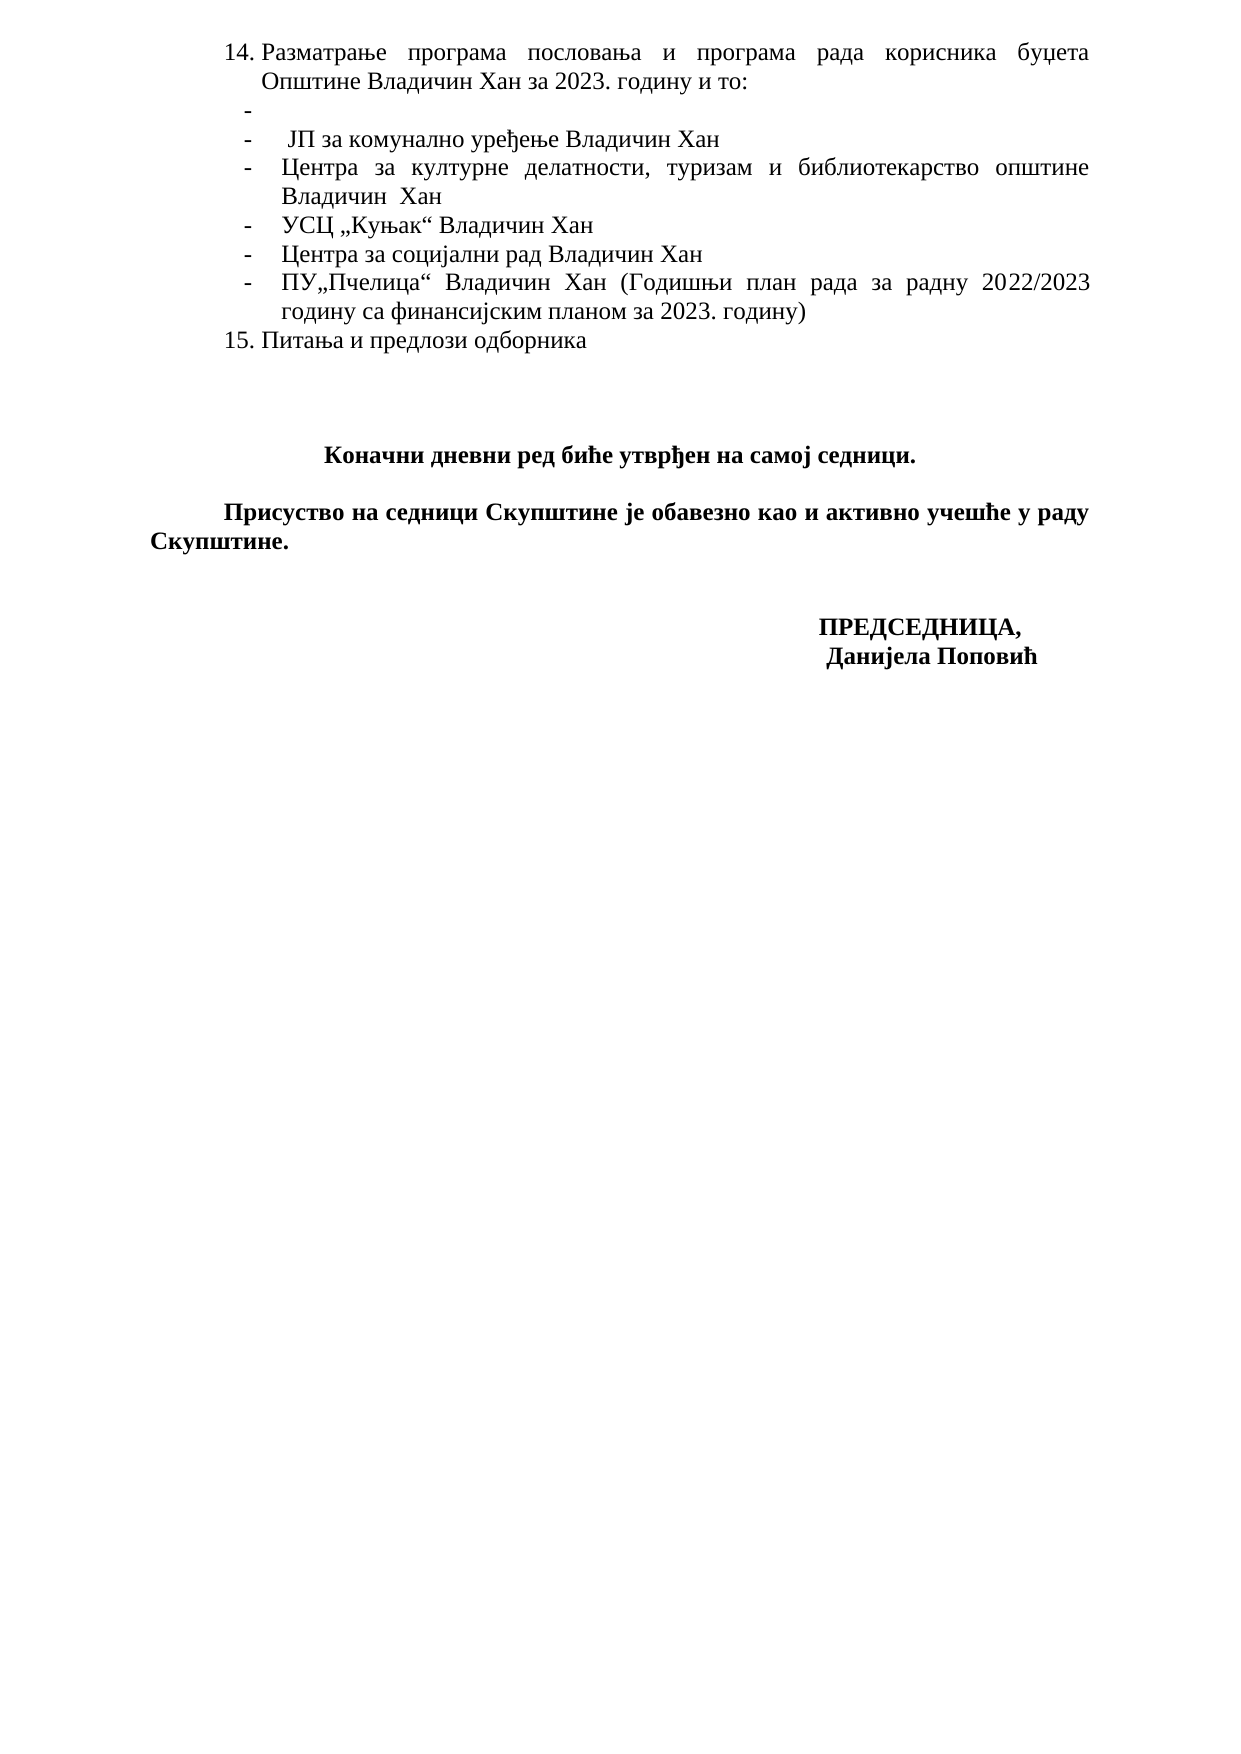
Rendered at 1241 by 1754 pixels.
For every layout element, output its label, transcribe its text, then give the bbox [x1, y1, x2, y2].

list Центра за социјални рад Владичин Хан [244, 239, 1090, 267]
text Коначни дневни ред биће утврђен на самој седници. [150, 440, 1090, 469]
list Центра за културне делатности, туризам и библиотекарство општине Владичин Хан [244, 152, 1090, 210]
list Разматрање програма пословања и програма рада корисника буџета Општине Владичин Хан за 2023. годину и то: [224, 37, 1090, 95]
list УСЦ „Куњак“ Владичин Хан [244, 210, 1090, 239]
text Данијела Поповић [150, 641, 1090, 670]
list Питања и предлози одборника [224, 325, 1090, 354]
text ПРЕДСЕДНИЦА, [150, 612, 1090, 641]
list ЈП за комунално уређење Владичин Хан [244, 124, 1090, 152]
list ПУ„Пчелица“ Владичин Хан (Годишњи план рада за радну 2022/2023 годину са финансијским планом за 2023. годину) [244, 267, 1090, 325]
text Присуство на седници Скупштине је обавезно као и активно учешће у раду Скупштине. [150, 497, 1090, 555]
